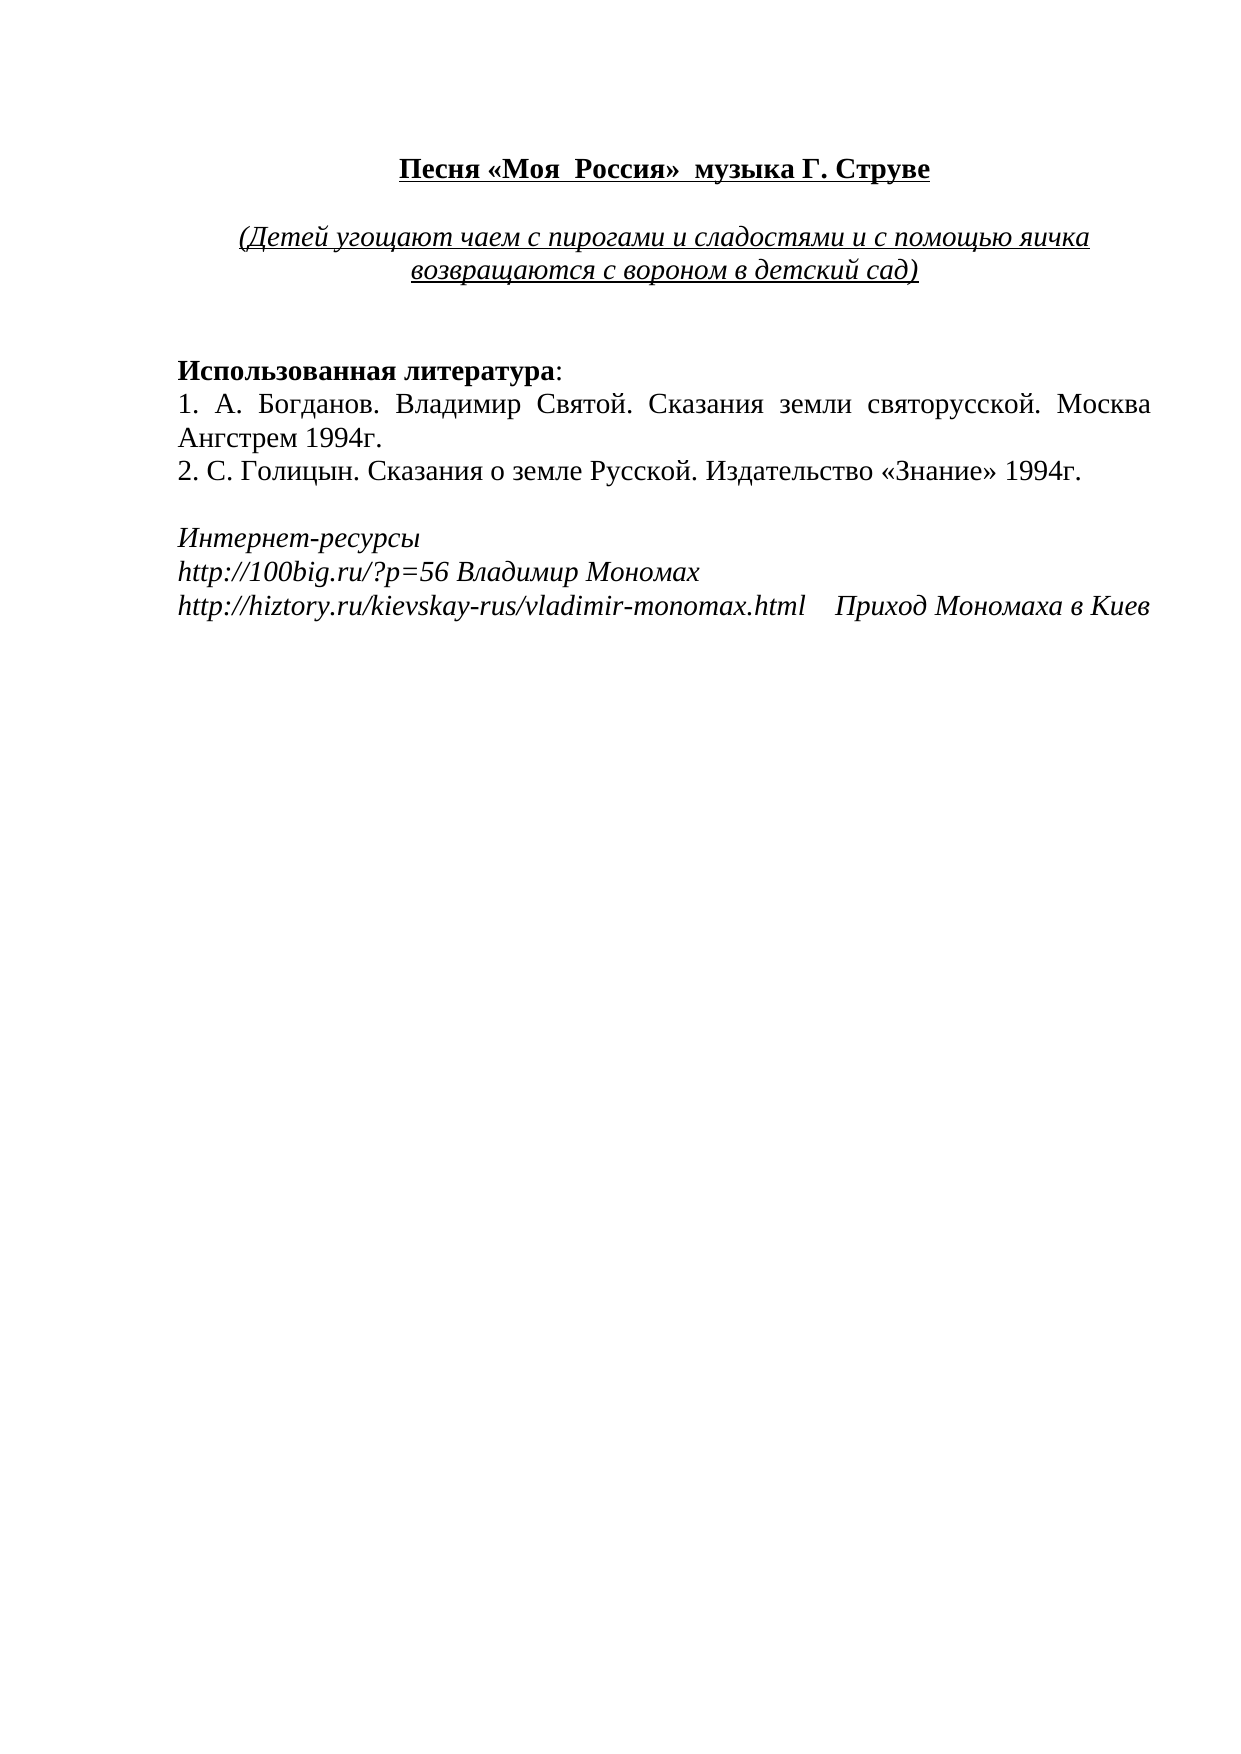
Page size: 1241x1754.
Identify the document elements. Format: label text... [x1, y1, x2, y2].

text Использованная литература: [177, 353, 1152, 386]
text 2. С. Голицын. Сказания о земле Русской. Издательство «Знание» 1994г. [177, 453, 1152, 487]
text http://hiztory.ru/kievskay-rus/vladimir-monomax.html Приход Мономаха в Киев [177, 588, 1152, 621]
text Интернет-ресурсы [177, 521, 1152, 554]
text http://100big.ru/?p=56 Владимир Мономах [177, 554, 1152, 588]
text (Детей угощают чаем с пирогами и сладостями и с помощью яичка возвращаются с вороном в детский сад) [177, 219, 1152, 286]
text Песня «Моя Россия» музыка Г. Струве [177, 152, 1152, 185]
text 1. А. Богданов. Владимир Святой. Сказания земли святорусской. Москва Ангстрем 1994г. [177, 386, 1152, 453]
